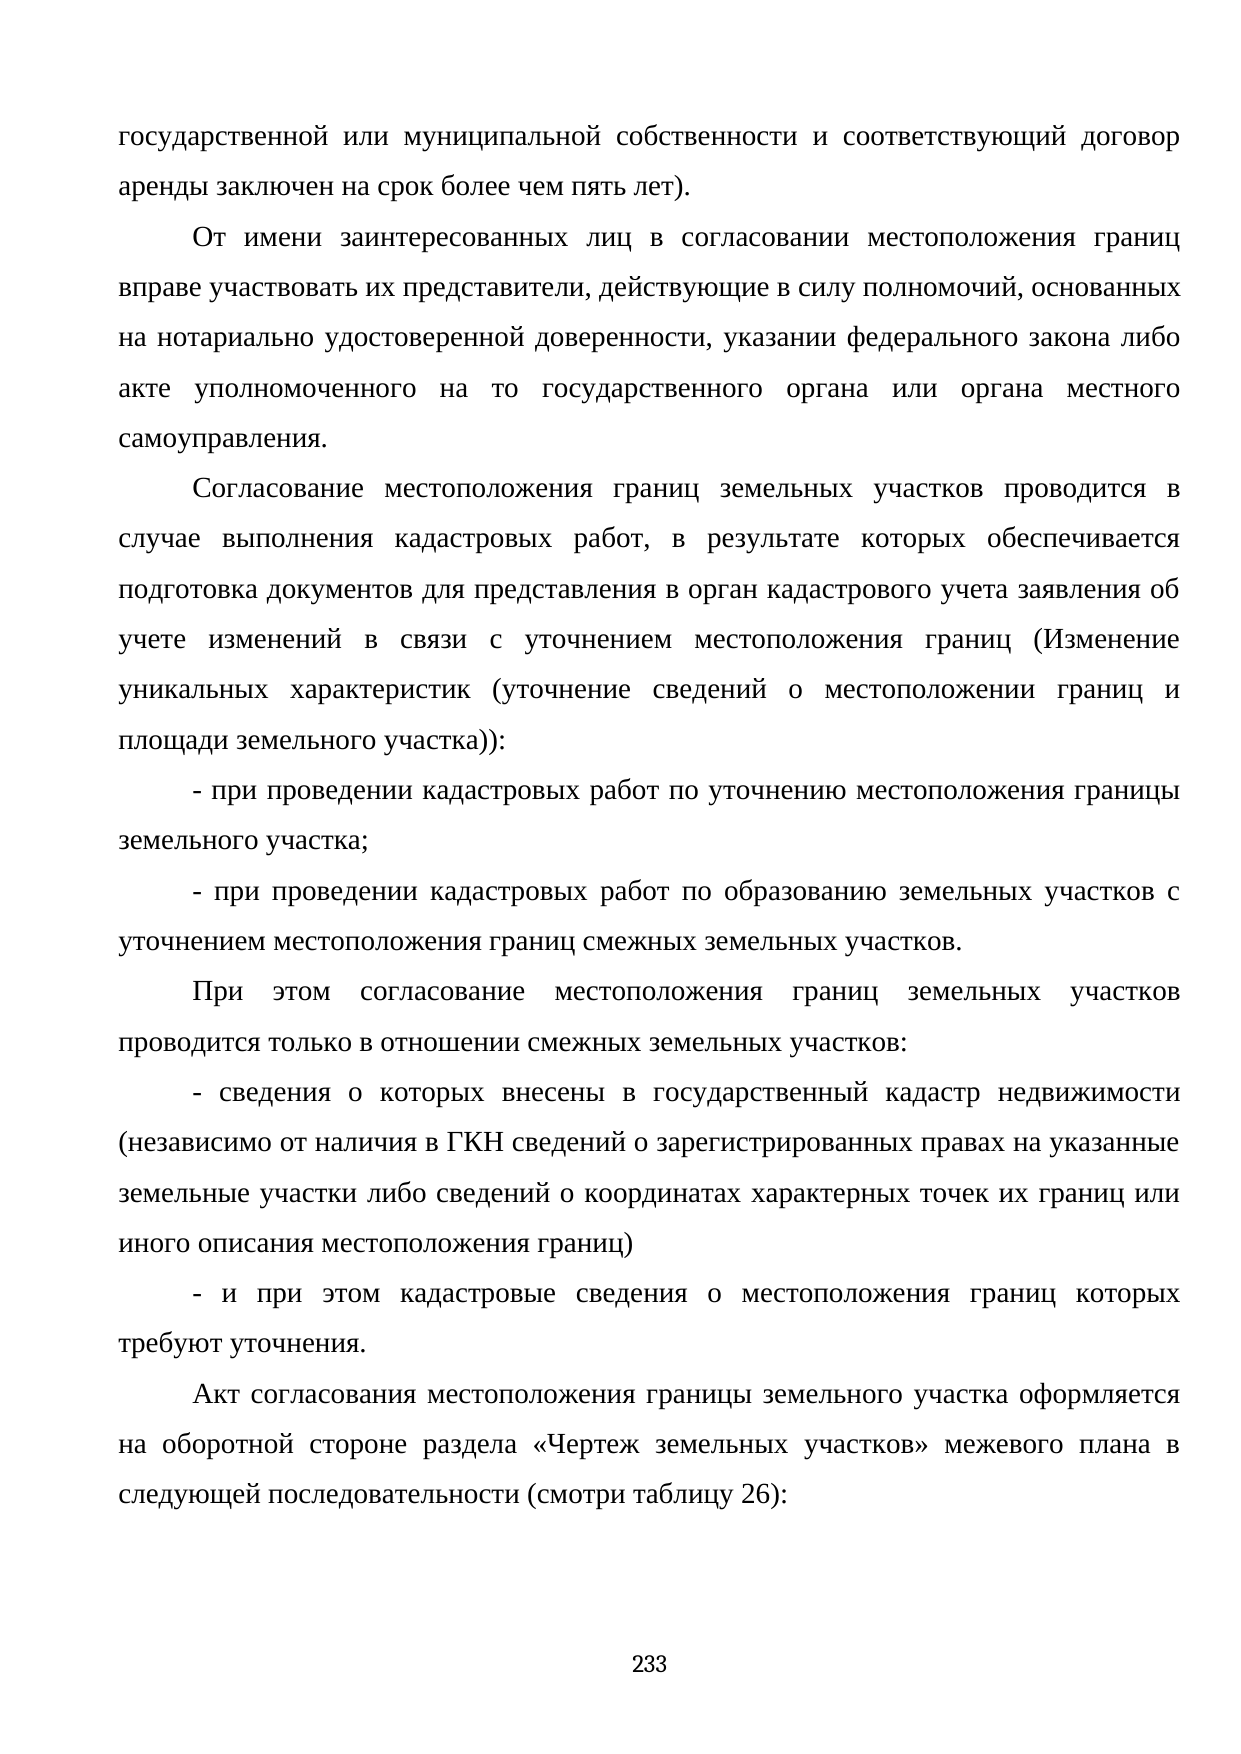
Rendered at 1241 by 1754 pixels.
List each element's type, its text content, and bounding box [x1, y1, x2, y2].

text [118, 118, 1181, 202]
text - при проведении кадастровых работ по уточнению местоположения границы земельного участка; [118, 772, 1181, 856]
text - при проведении кадастровых работ по образованию земельных участков с уточнением местоположения границ смежных земельных участков. [118, 873, 1181, 957]
text Акт согласования местоположения границы земельного участка оформляется на оборотной стороне раздела «Чертеж земельных участков» межевого плана в следующей последовательности (смотри таблицу 26): [118, 1376, 1181, 1510]
text При этом согласование местоположения границ земельных участков проводится только в отношении смежных земельных участков: [118, 973, 1181, 1057]
text От имени заинтересованных лиц в согласовании местоположения границ вправе участвовать их представители, действующие в силу полномочий, основанных на нотариально удостоверенной доверенности, указании федерального закона либо акте уполномоченного на то государственного органа или органа местного самоуправления. [118, 219, 1181, 453]
text - и при этом кадастровые сведения о местоположения границ которых требуют уточнения. [118, 1275, 1181, 1359]
text Согласование местоположения границ земельных участков проводится в случае выполнения кадастровых работ, в результате которых обеспечивается подготовка документов для представления в орган кадастрового учета заявления об учете изменений в связи с уточнением местоположения границ (Изменение уникальных характеристик (уточнение сведений о местоположении границ и площади земельного участка)): [118, 470, 1181, 755]
text - сведения о которых внесены в государственный кадастр недвижимости (независимо от наличия в ГКН сведений о зарегистрированных правах на указанные земельные участки либо сведений о координатах характерных точек их границ или иного описания местоположения границ) [118, 1074, 1181, 1258]
